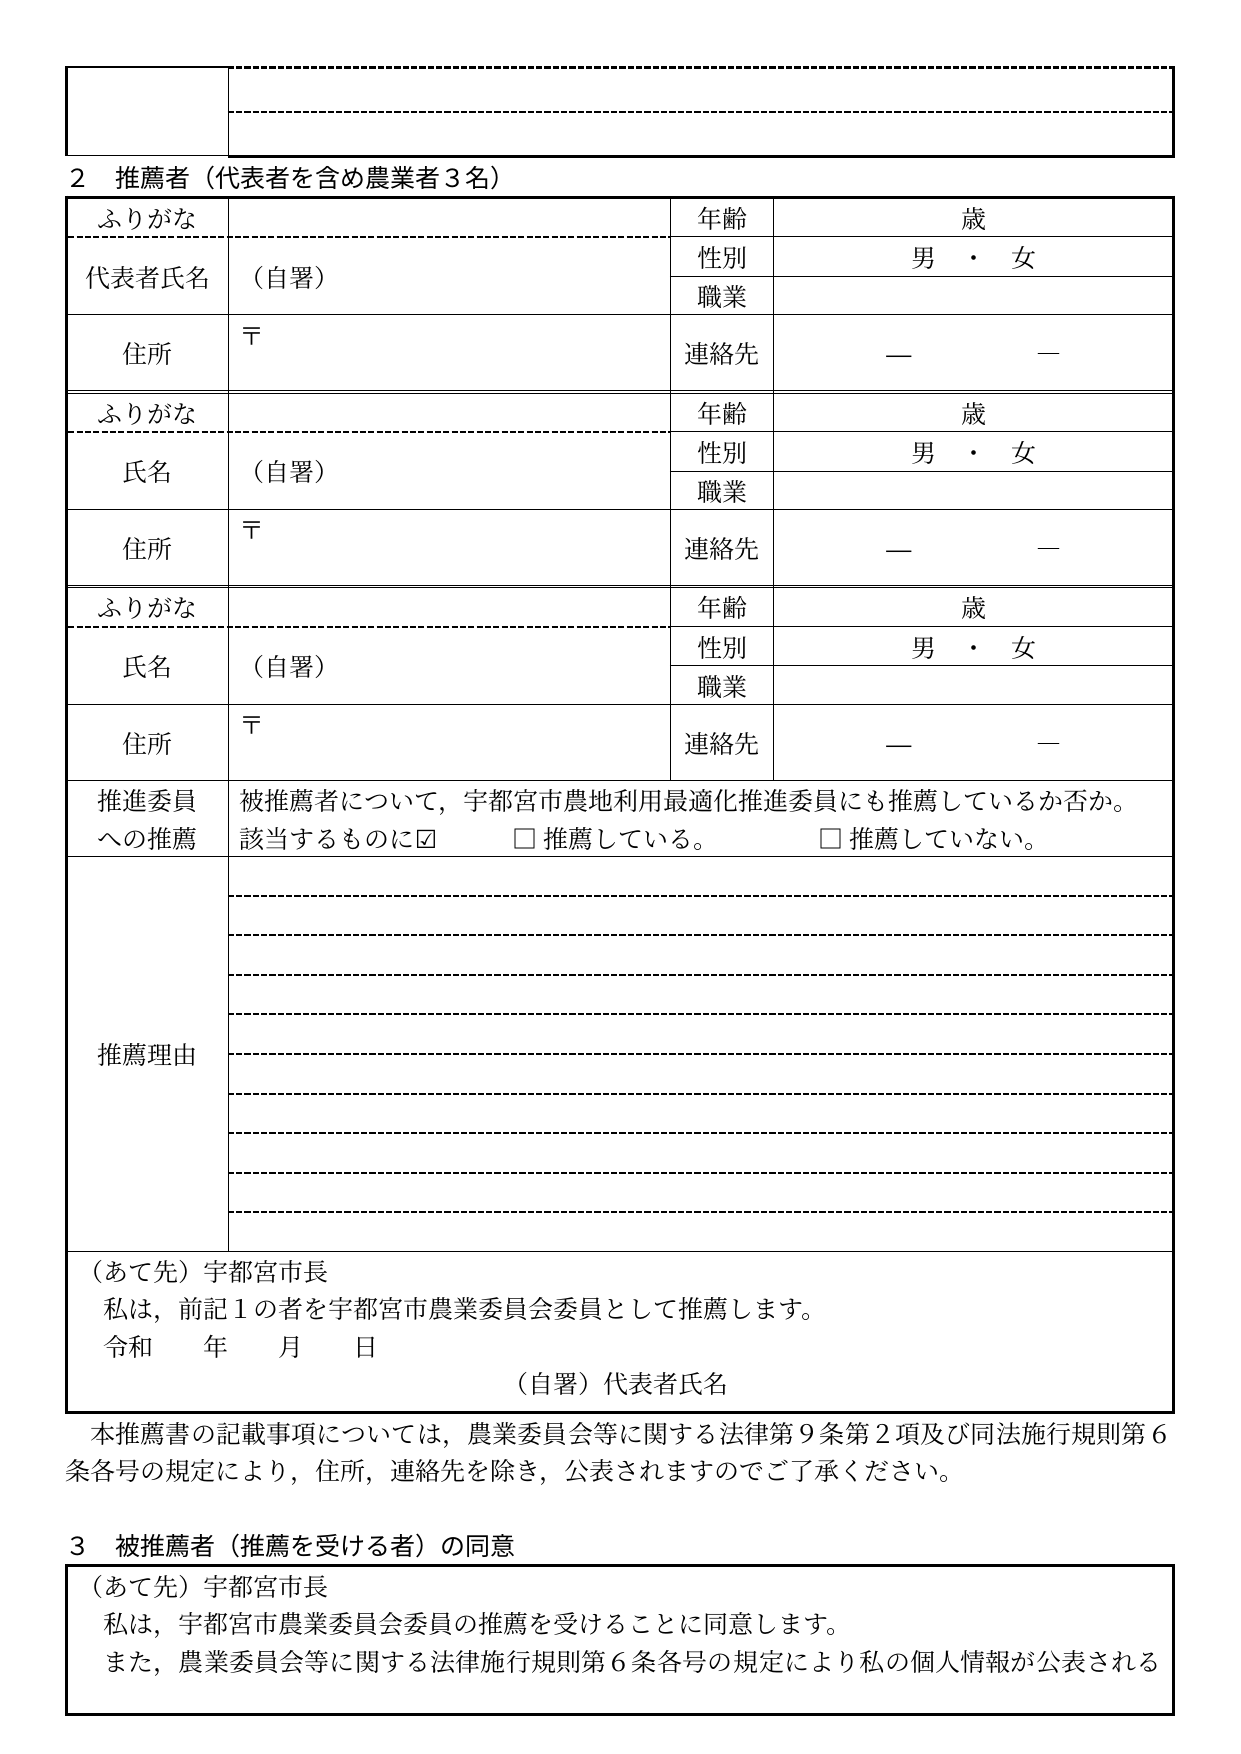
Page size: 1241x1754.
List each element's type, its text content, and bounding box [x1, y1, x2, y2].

table_cell 男 ・ 女 [774, 627, 1172, 665]
table_cell 代表者氏名 [68, 236, 228, 314]
table_cell [229, 588, 670, 626]
table_cell [774, 277, 1172, 314]
table_header 年齢 [671, 199, 773, 236]
table_header 歳 [774, 199, 1172, 236]
table_cell （自署） [229, 236, 670, 314]
table_cell [229, 1013, 1172, 1053]
table_cell 連絡先 [671, 315, 773, 390]
table_cell （あて先）宇都宮市長 私は，前記１の者を宇都宮市農業委員会委員として推薦します。 令和 年 月 日 （自署）代表者氏名 [68, 1252, 1172, 1411]
table_cell 年齢 [671, 588, 773, 626]
table_cell 推薦理由 [68, 857, 228, 1251]
table_cell ― ― [774, 315, 1172, 390]
table_cell [229, 857, 1172, 894]
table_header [68, 1567, 1172, 1713]
table_cell 職業 [671, 472, 773, 509]
table_header [229, 199, 670, 236]
table_cell 推進委員 への推薦 [68, 781, 228, 856]
text 本推薦書の記載事項については，農業委員会等に関する法律第９条第２項及び同法施行規則第６条各号の規定により，住所，連絡先を除き，公表されますのでご了承ください。 [65, 1414, 1175, 1489]
table_cell 性別 [671, 237, 773, 276]
table_cell [229, 1093, 1172, 1132]
table_cell [229, 974, 1172, 1013]
table_cell ふりがな [68, 394, 228, 431]
text ２ 推薦者（代表者を含め農業者３名） [65, 158, 1175, 196]
table_cell [229, 1132, 1172, 1172]
table_cell [229, 1172, 1172, 1211]
table_cell 住所 [68, 705, 228, 780]
table_cell [774, 666, 1172, 704]
table_cell 性別 [671, 627, 773, 665]
table_cell 氏名 [68, 626, 228, 704]
table_cell ― ― [774, 705, 1172, 780]
table_cell 住所 [68, 315, 228, 390]
table_cell 職業 [671, 277, 773, 314]
table_cell 男 ・ 女 [774, 237, 1172, 276]
table_cell 歳 [774, 588, 1172, 626]
table_cell [229, 895, 1172, 934]
table_cell 男 ・ 女 [774, 432, 1172, 471]
table_cell ふりがな [68, 588, 228, 626]
table_cell 氏名 [68, 431, 228, 509]
table_cell 職業 [671, 666, 773, 704]
table_cell 被推薦者について，宇都宮市農地利用最適化推進委員にも推薦しているか否か。 該当するものに☑ □ 推薦している。 □ 推薦していない。 [229, 781, 1172, 856]
table_cell 住所 [68, 510, 228, 585]
table_cell 年齢 [671, 394, 773, 431]
table_cell [229, 66, 1172, 111]
table_cell ― ― [774, 510, 1172, 585]
table_cell 連絡先 [671, 705, 773, 780]
table_cell 〒 [229, 510, 670, 585]
text ３ 被推薦者（推薦を受ける者）の同意 [65, 1526, 1175, 1564]
table_cell 性別 [671, 432, 773, 471]
table_cell [229, 1053, 1172, 1092]
table_cell [229, 394, 670, 431]
table_cell 連絡先 [671, 510, 773, 585]
table_cell 歳 [774, 394, 1172, 431]
table_cell [774, 472, 1172, 509]
table_cell [229, 1211, 1172, 1251]
table_header ふりがな [68, 199, 228, 236]
table_cell （自署） [229, 431, 670, 509]
table_cell 〒 [229, 705, 670, 780]
table_cell 〒 [229, 315, 670, 390]
table_cell [229, 111, 1172, 155]
table_cell （自署） [229, 626, 670, 704]
table_cell [229, 934, 1172, 974]
